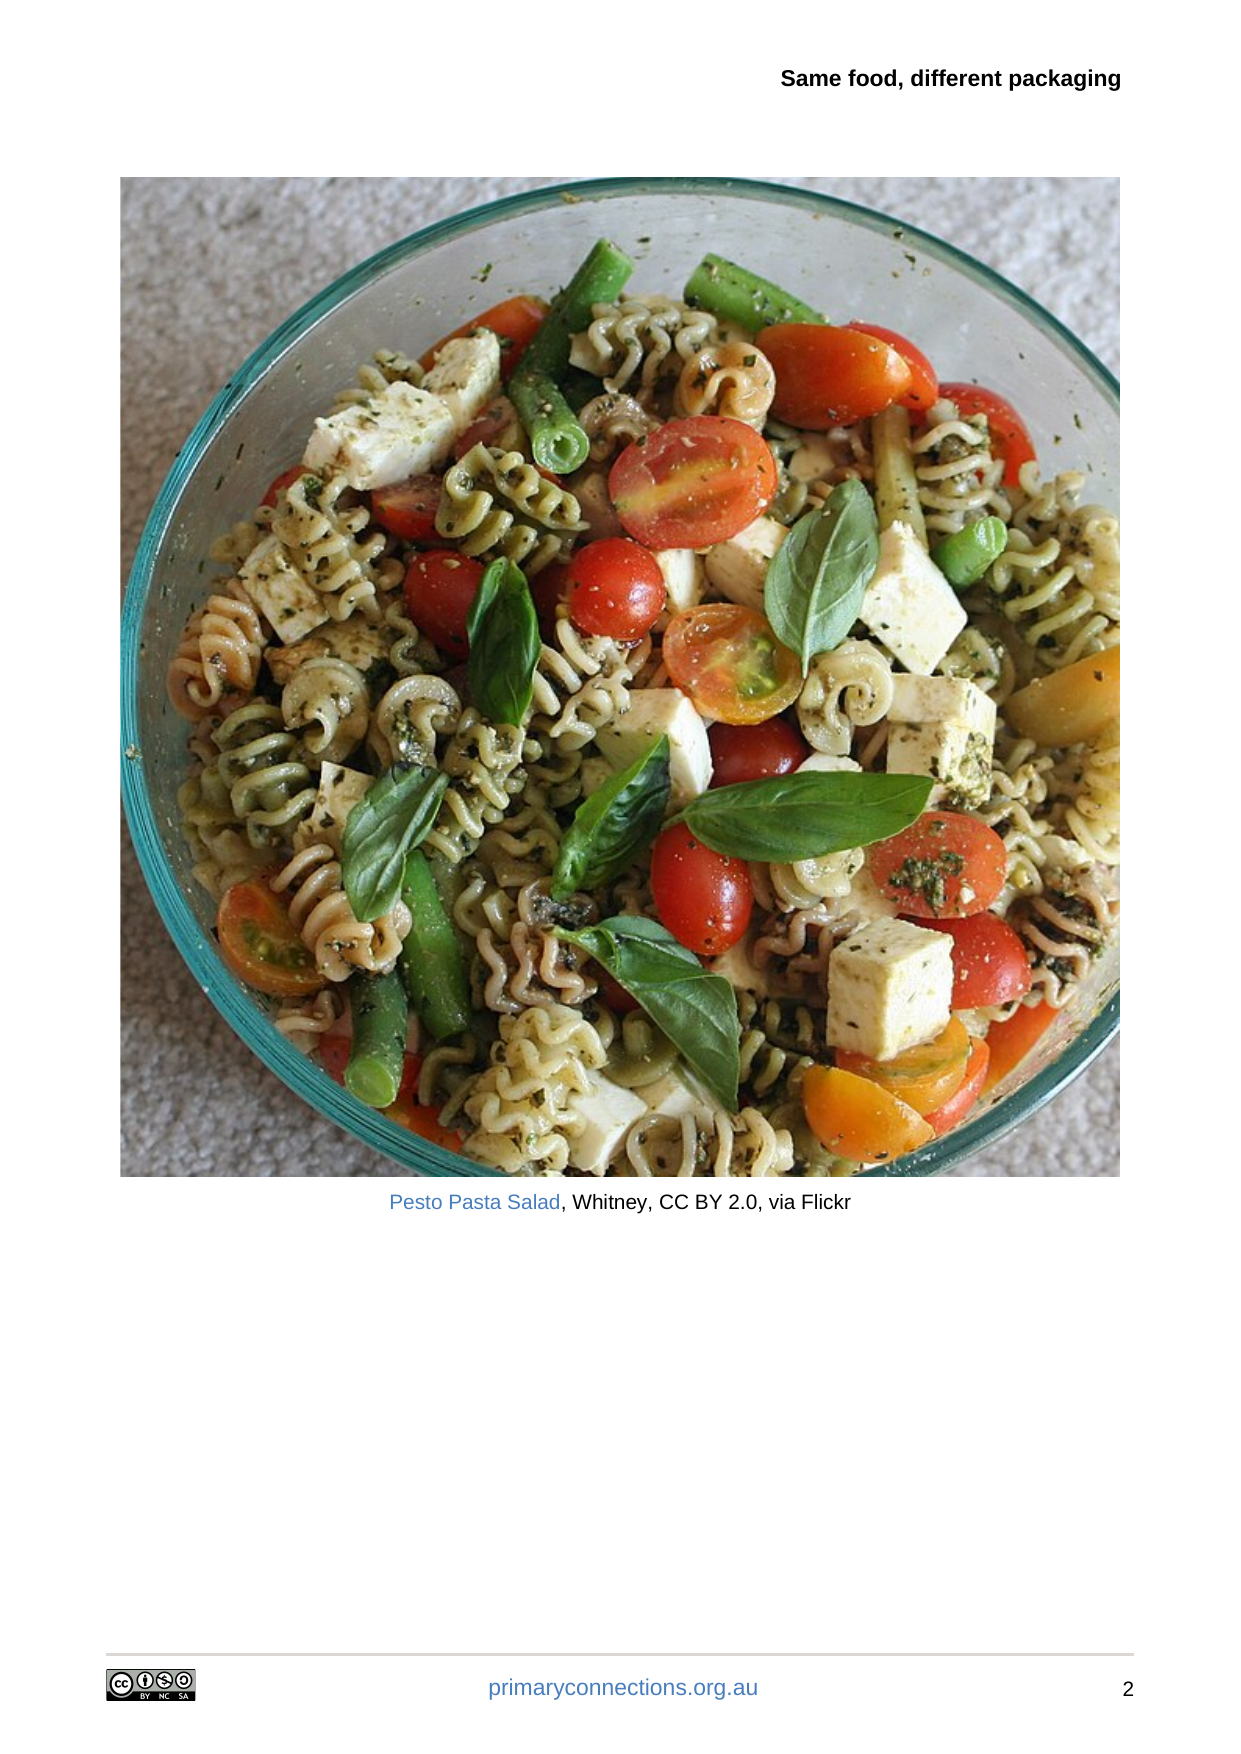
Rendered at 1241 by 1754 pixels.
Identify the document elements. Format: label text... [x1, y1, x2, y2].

picture [120, 177, 1120, 1177]
picture [106, 1669, 196, 1701]
text Pesto Pasta Salad, Whitney, CC BY 2.0, via Flickr [106, 1189, 1134, 1214]
